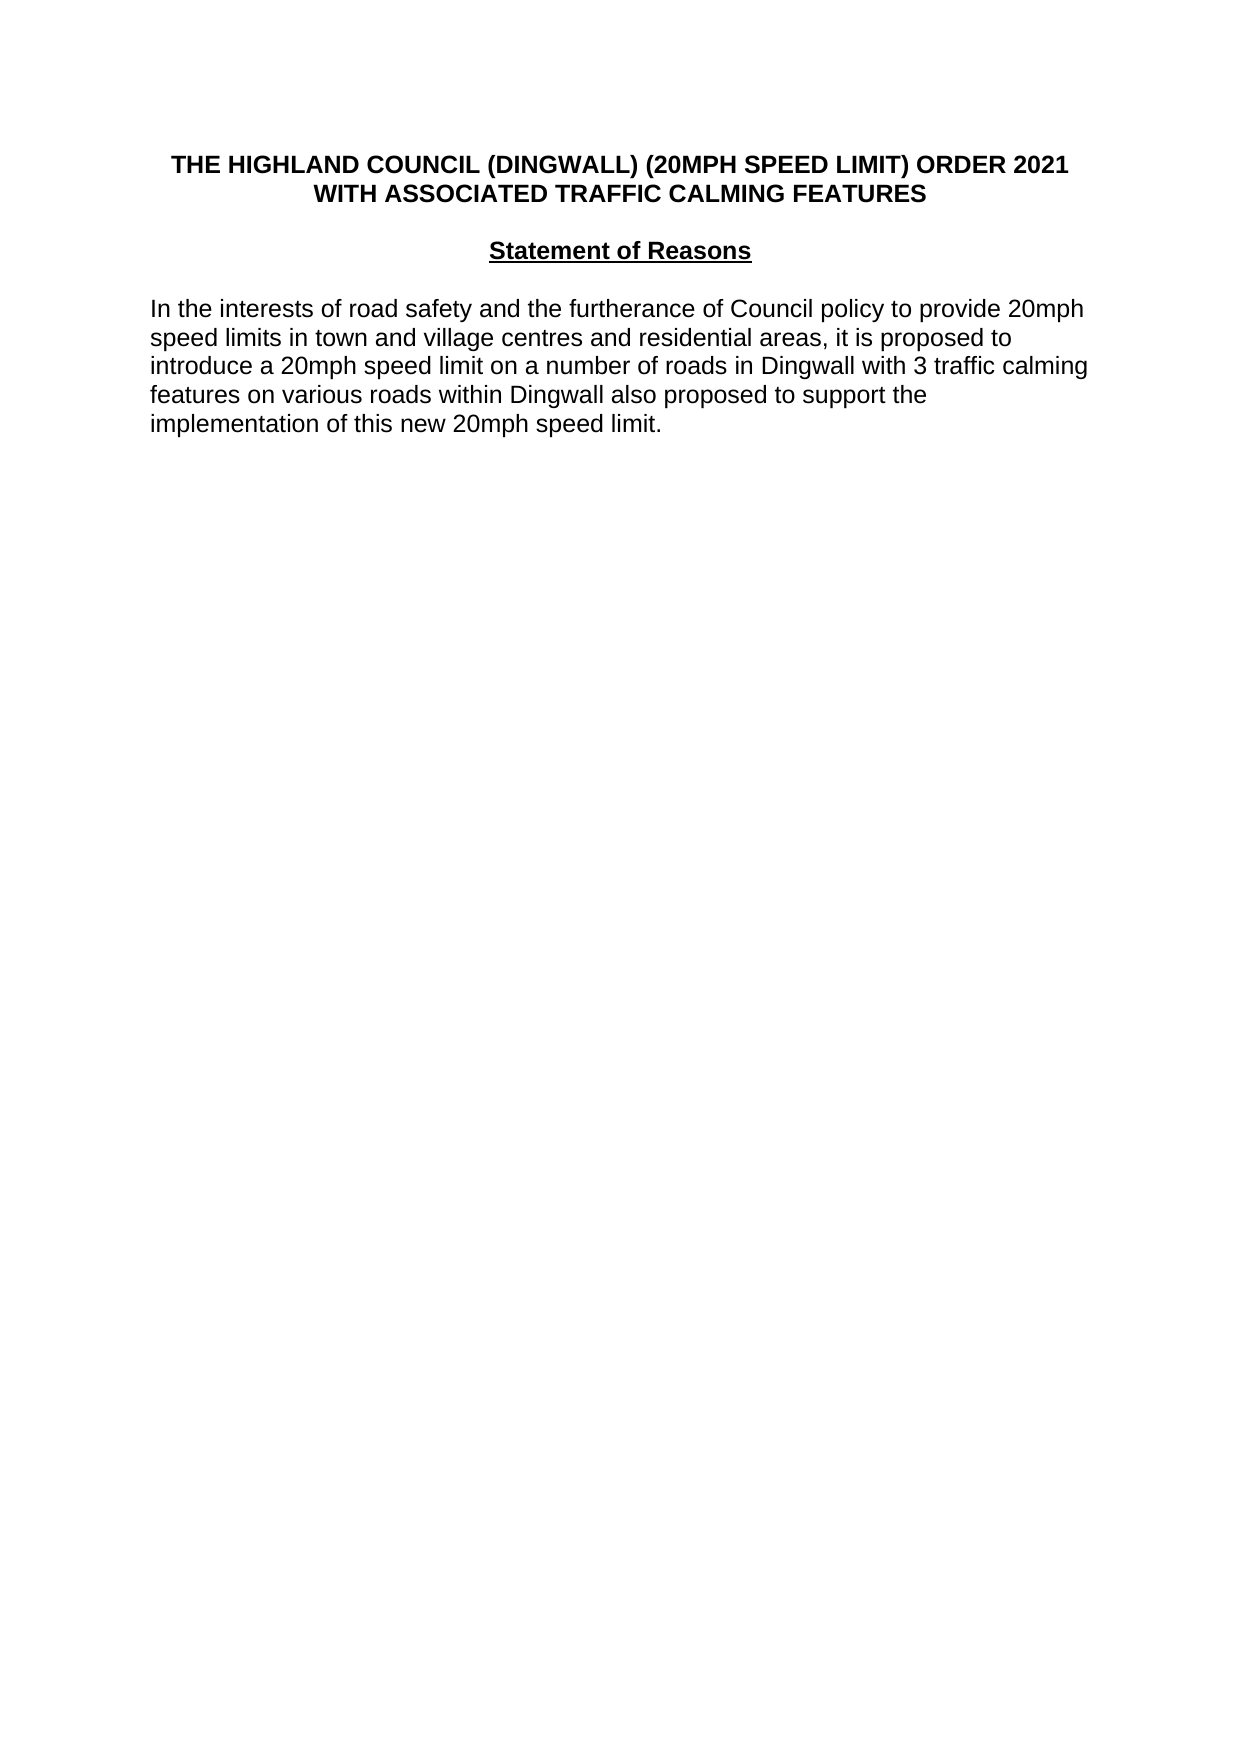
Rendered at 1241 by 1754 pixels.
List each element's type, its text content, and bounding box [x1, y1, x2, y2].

text In the interests of road safety and the furtherance of Council policy to provide 20mph speed limits in town and village centres and residential areas, it is proposed to introduce a 20mph speed limit on a number of roads in Dingwall with 3 traffic calming features on various roads within Dingwall also proposed to support the implementation of this new 20mph speed limit. [150, 294, 1090, 437]
text Statement of Reasons [150, 236, 1090, 265]
text THE HIGHLAND COUNCIL (DINGWALL) (20MPH SPEED LIMIT) ORDER 2021 WITH ASSOCIATED TRAFFIC CALMING FEATURES [150, 150, 1090, 207]
